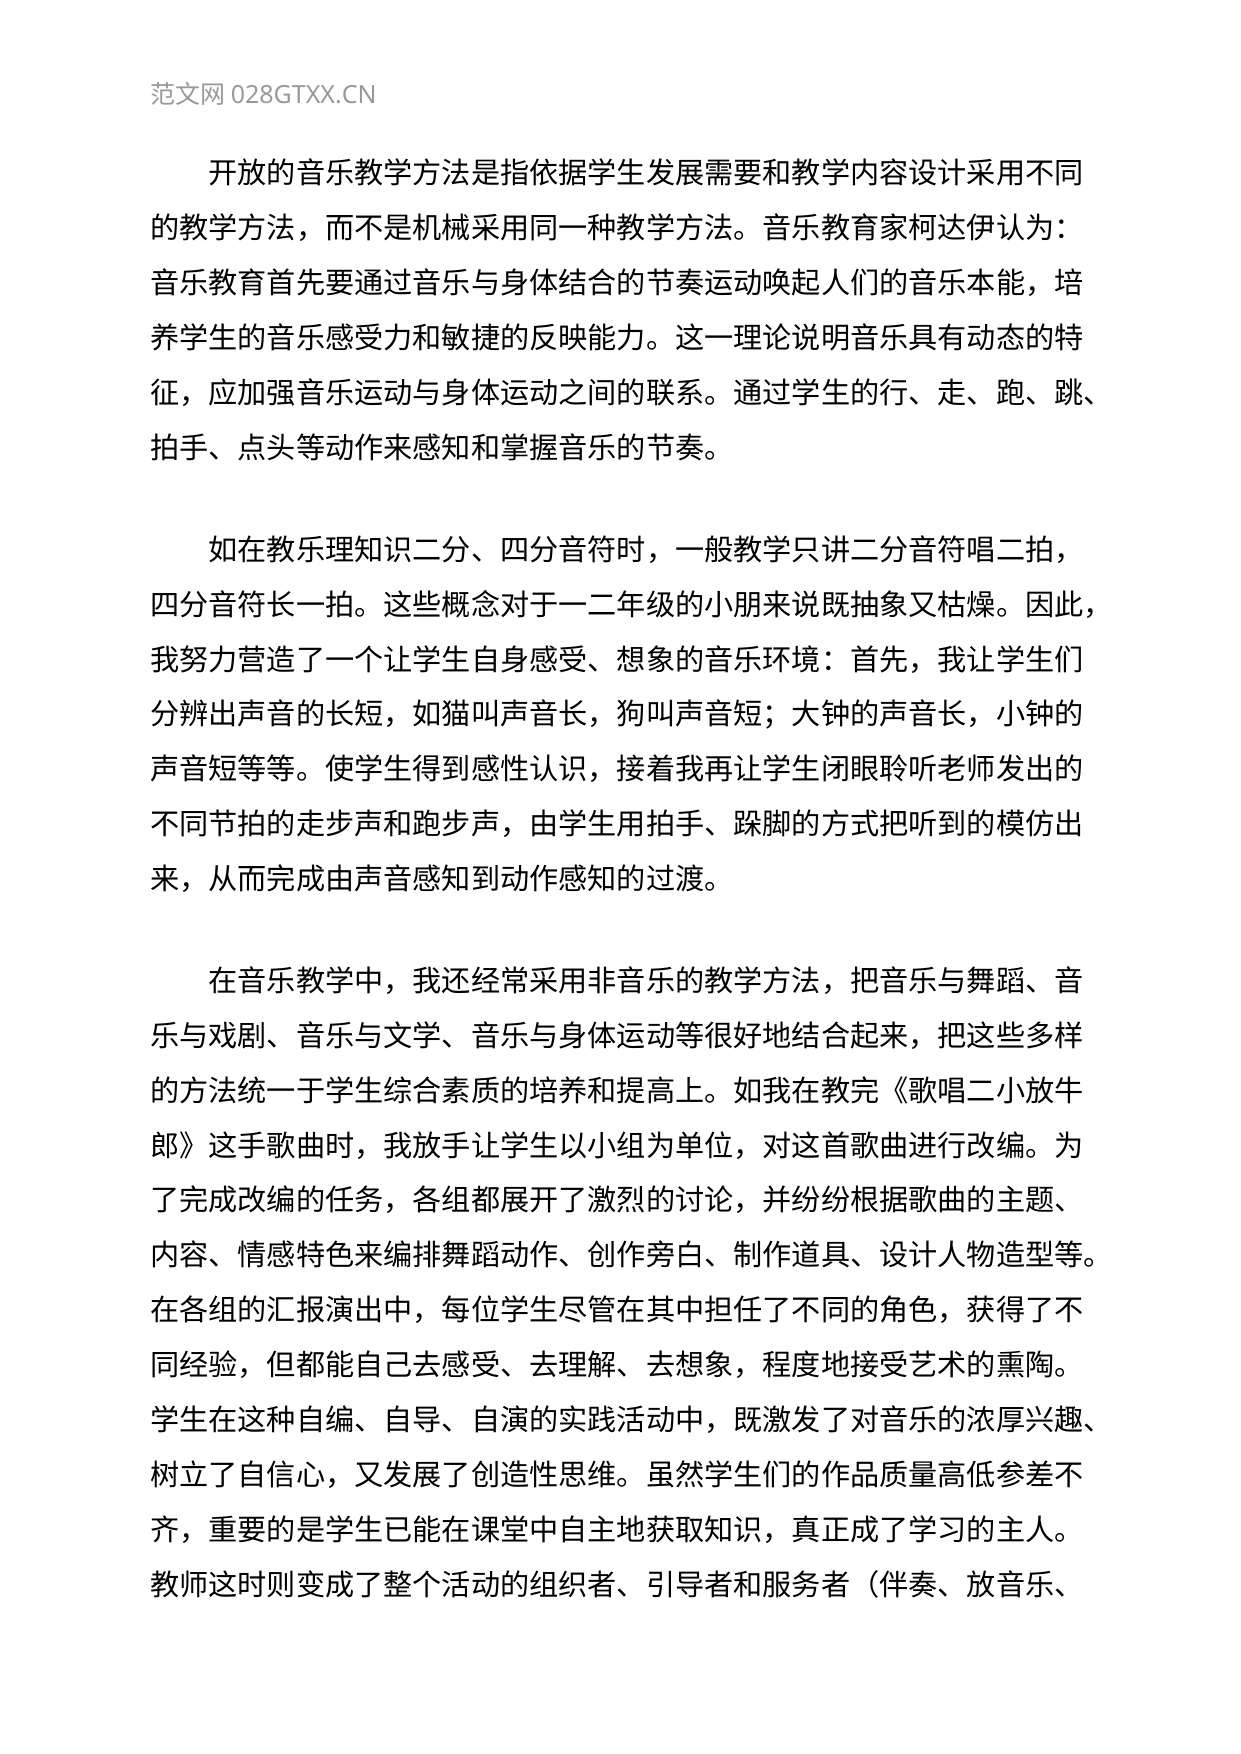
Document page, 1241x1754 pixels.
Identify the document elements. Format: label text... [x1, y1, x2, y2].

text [150, 957, 1090, 1603]
text 如在教乐理知识二分、四分音符时，一般教学只讲二分音符唱二拍，四分音符长一拍。这些概念对于一二年级的小朋来说既抽象又枯燥。因此，我努力营造了一个让学生自身感受、想象的音乐环境：首先，我让学生们分辨出声音的长短，如猫叫声音长，狗叫声音短；大钟的声音长，小钟的声音短等等。使学生得到感性认识，接着我再让学生闭眼聆听老师发出的不同节拍的走步声和跑步声，由学生用拍手、跺脚的方式把听到的模仿出来，从而完成由声音感知到动作感知的过渡。 [150, 526, 1090, 898]
text 开放的音乐教学方法是指依据学生发展需要和教学内容设计采用不同的教学方法，而不是机械采用同一种教学方法。音乐教育家柯达伊认为：音乐教育首先要通过音乐与身体结合的节奏运动唤起人们的音乐本能，培养学生的音乐感受力和敏捷的反映能力。这一理论说明音乐具有动态的特征，应加强音乐运动与身体运动之间的联系。通过学生的行、走、跑、跳、拍手、点头等动作来感知和掌握音乐的节奏。 [150, 150, 1090, 467]
